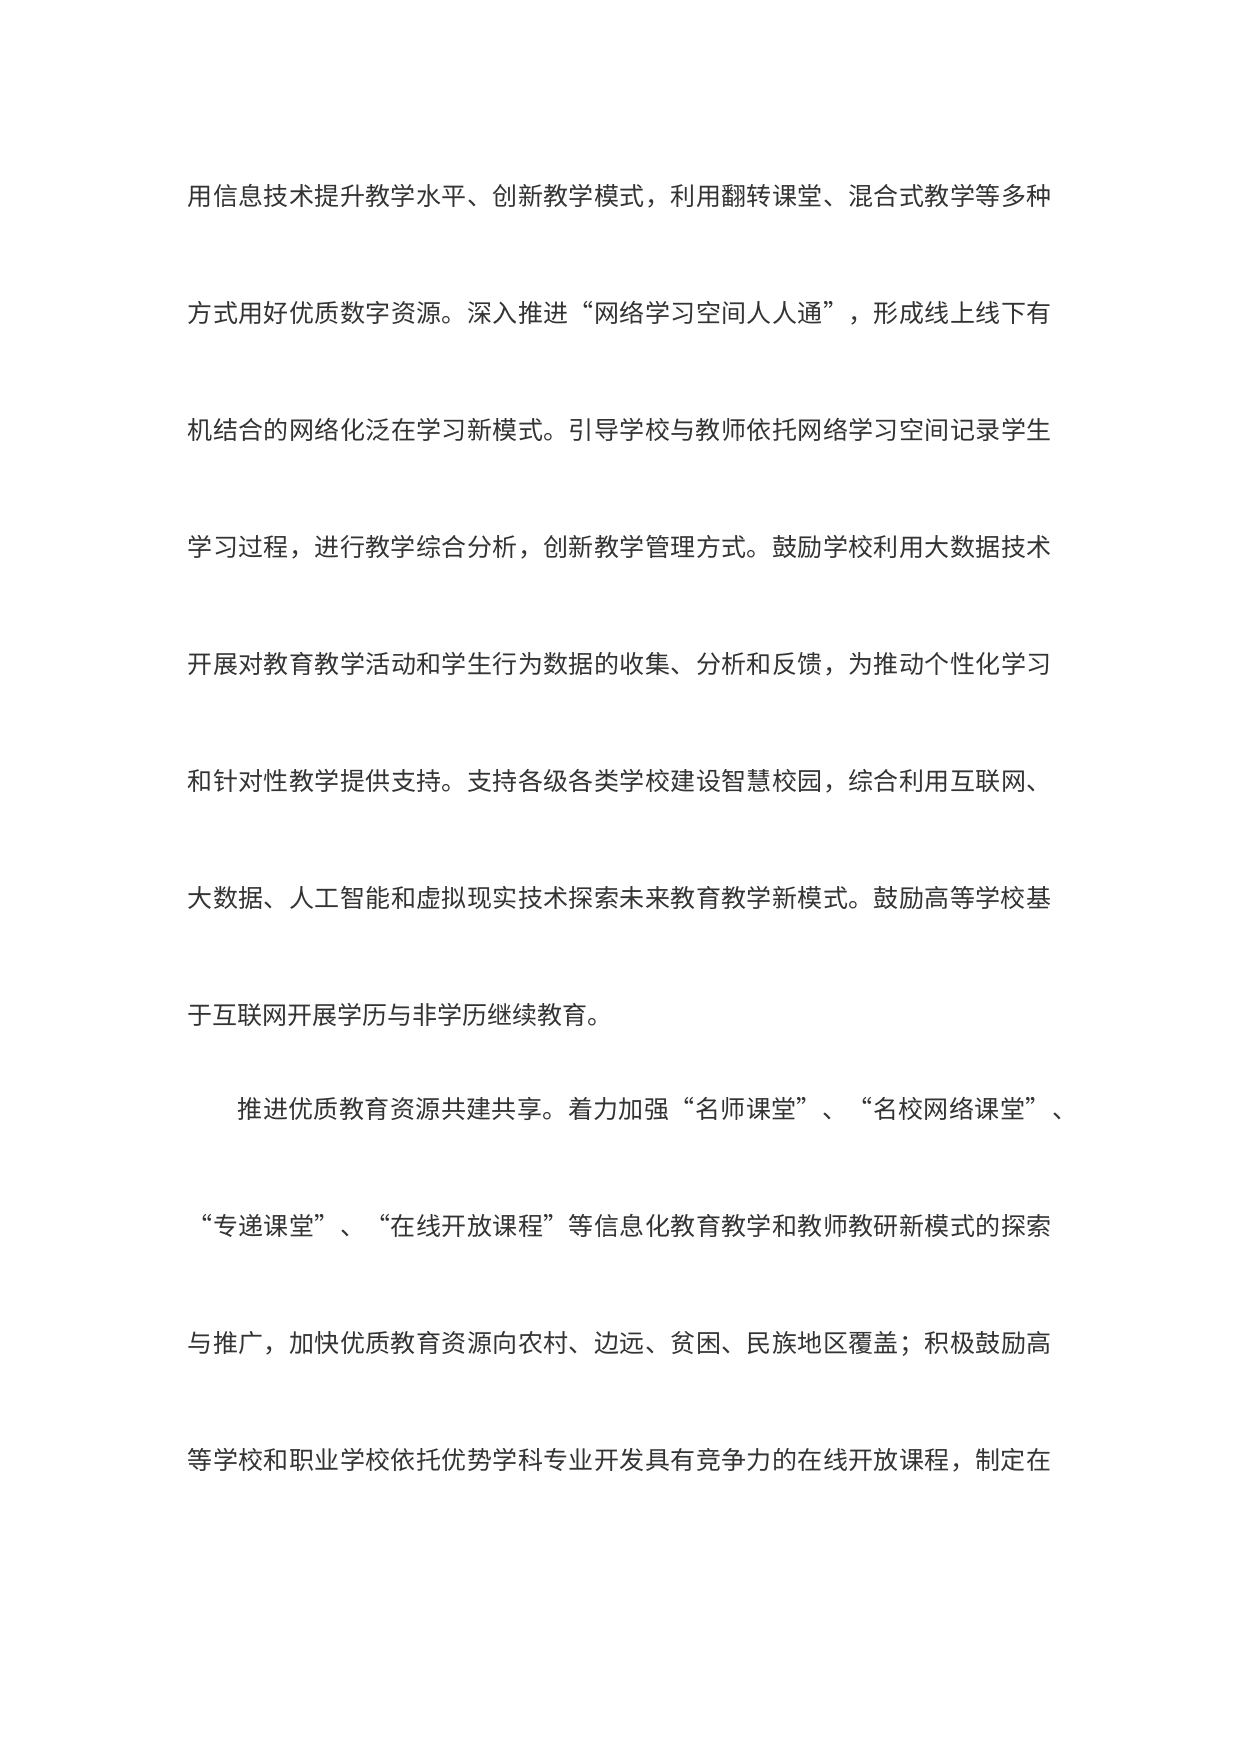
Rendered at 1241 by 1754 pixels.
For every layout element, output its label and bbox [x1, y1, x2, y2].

text [187, 1075, 1053, 1491]
text [187, 162, 1053, 1046]
